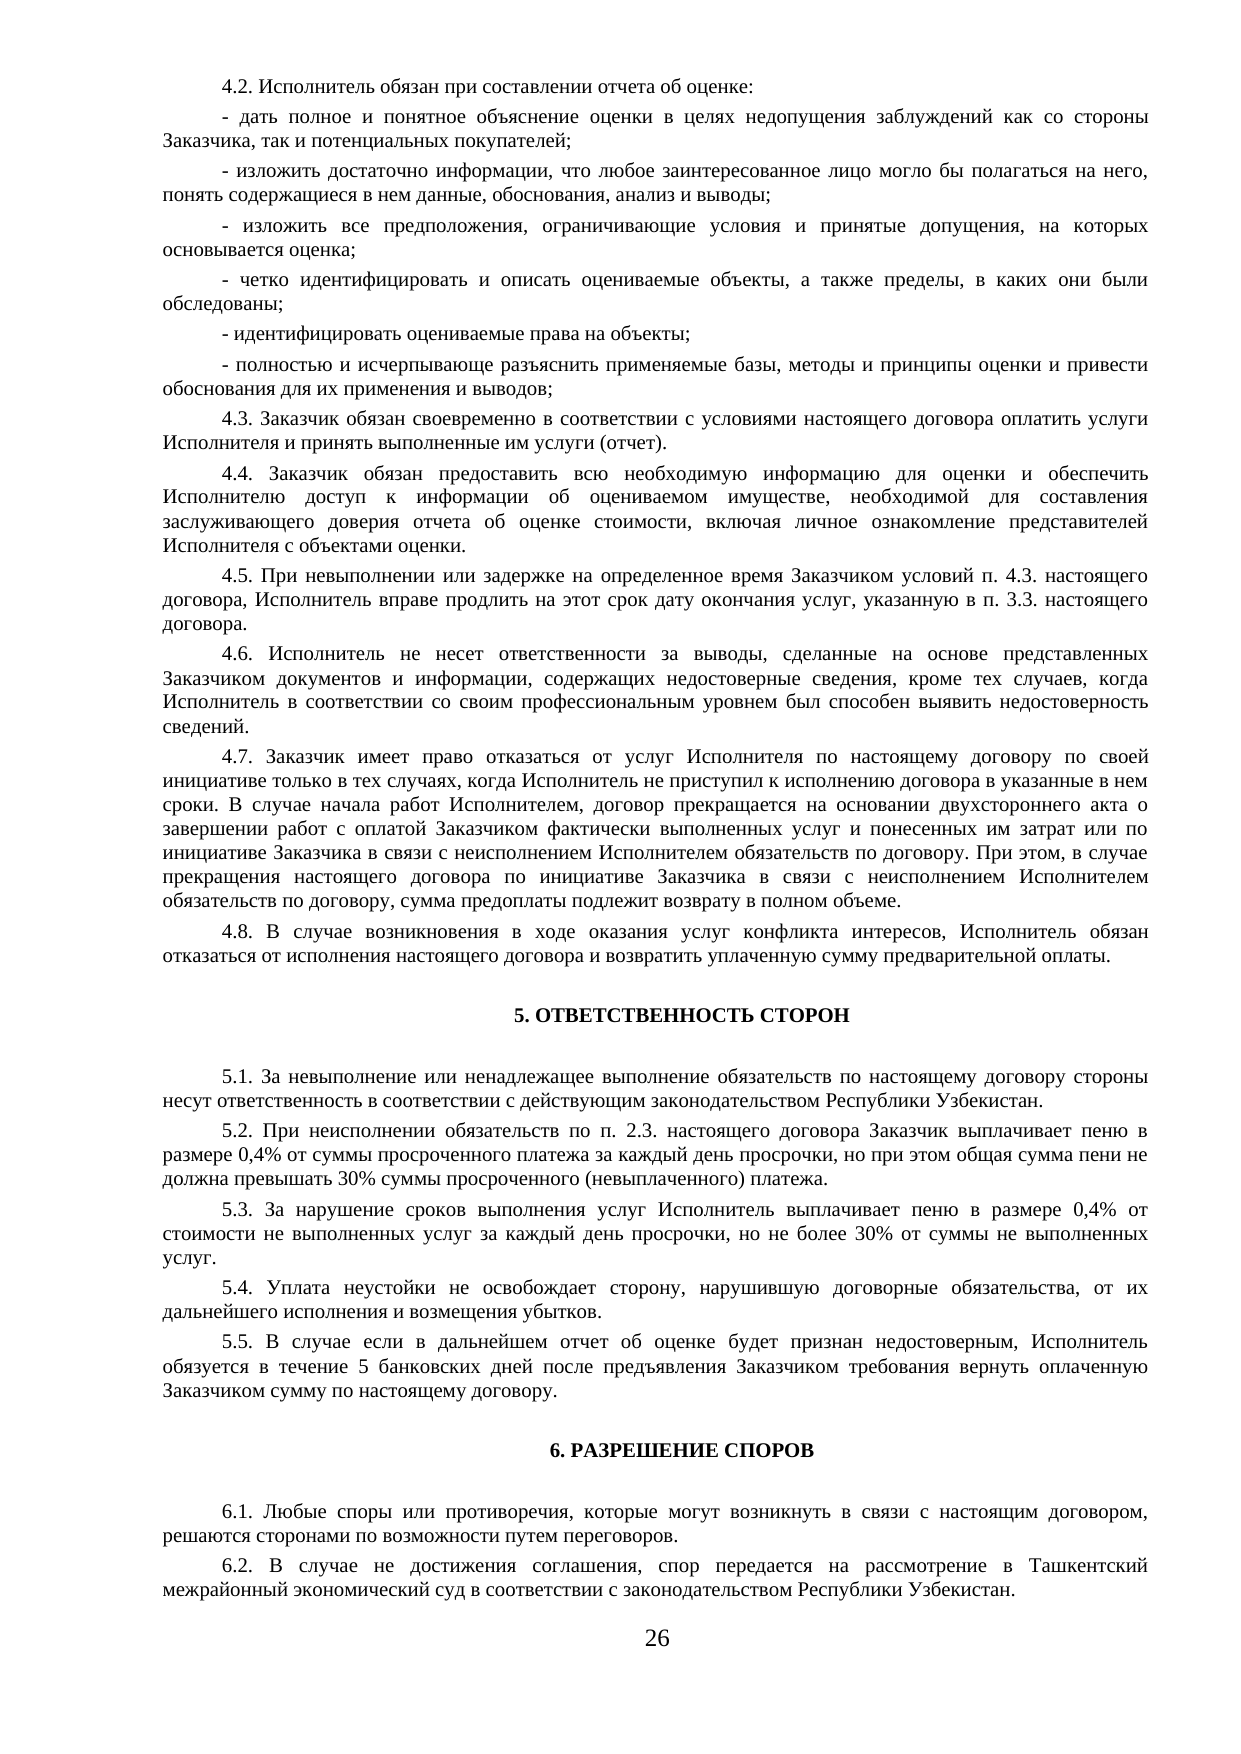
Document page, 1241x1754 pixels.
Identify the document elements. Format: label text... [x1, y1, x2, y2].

text 5.2. При неисполнении обязательств по п. 2.3. настоящего договора Заказчик выплачивает пеню в размере 0,4% от суммы просроченного платежа за каждый день просрочки, но при этом общая сумма пени не должна превышать 30% суммы просроченного (невыплаченного) платежа. [162, 1118, 1149, 1191]
text 6.1. Любые споры или противоречия, которые могут возникнуть в связи с настоящим договором, решаются сторонами по возможности путем переговоров. [162, 1499, 1149, 1547]
text 5. ОТВЕТСТВЕННОСТЬ СТОРОН [214, 1003, 1149, 1028]
text - полностью и исчерпывающе разъяснить применяемые базы, методы и принципы оценки и привести обоснования для их применения и выводов; [162, 352, 1149, 400]
text - изложить достаточно информации, что любое заинтересованное лицо могло бы полагаться на него, понять содержащиеся в нем данные, обоснования, анализ и выводы; [162, 158, 1149, 207]
text 4.2. Исполнитель обязан при составлении отчета об оценке: [162, 74, 1149, 98]
text - четко идентифицировать и описать оцениваемые объекты, а также пределы, в каких они были обследованы; [162, 267, 1149, 315]
text 4.3. Заказчик обязан своевременно в соответствии с условиями настоящего договора оплатить услуги Исполнителя и принять выполненные им услуги (отчет). [162, 406, 1149, 454]
text 6.2. В случае не достижения соглашения, спор передается на рассмотрение в Ташкентский межрайонный экономический суд в соответствии с законодательством Республики Узбекистан. [162, 1553, 1149, 1602]
text - дать полное и понятное объяснение оценки в целях недопущения заблуждений как со стороны Заказчика, так и потенциальных покупателей; [162, 104, 1149, 152]
text 4.8. В случае возникновения в ходе оказания услуг конфликта интересов, Исполнитель обязан отказаться от исполнения настоящего договора и возвратить уплаченную сумму предварительной оплаты. [162, 919, 1149, 967]
text - идентифицировать оцениваемые права на объекты; [162, 322, 1149, 346]
text 5.5. В случае если в дальнейшем отчет об оценке будет признан недостоверным, Исполнитель обязуется в течение 5 банковских дней после предъявления Заказчиком требования вернуть оплаченную Заказчиком сумму по настоящему договору. [162, 1330, 1149, 1402]
text 4.7. Заказчик имеет право отказаться от услуг Исполнителя по настоящему договору по своей инициативе только в тех случаях, когда Исполнитель не приступил к исполнению договора в указанные в нем сроки. В случае начала работ Исполнителем, договор прекращается на основании двухстороннего акта о завершении работ с оплатой Заказчиком фактически выполненных услуг и понесенных им затрат или по инициативе Заказчика в связи с неисполнением Исполнителем обязательств по договору. При этом, в случае прекращения настоящего договора по инициативе Заказчика в связи с неисполнением Исполнителем обязательств по договору, сумма предоплаты подлежит возврату в полном объеме. [162, 744, 1149, 913]
text 5.3. За нарушение сроков выполнения услуг Исполнитель выплачивает пеню в размере 0,4% от стоимости не выполненных услуг за каждый день просрочки, но не более 30% от суммы не выполненных услуг. [162, 1197, 1149, 1269]
text - изложить все предположения, ограничивающие условия и принятые допущения, на которых основывается оценка; [162, 213, 1149, 261]
text 4.6. Исполнитель не несет ответственности за выводы, сделанные на основе представленных Заказчиком документов и информации, содержащих недостоверные сведения, кроме тех случаев, когда Исполнитель в соответствии со своим профессиональным уровнем был способен выявить недостоверность сведений. [162, 642, 1149, 738]
text 6. РАЗРЕШЕНИЕ СПОРОВ [214, 1438, 1149, 1463]
text 5.1. За невыполнение или ненадлежащее выполнение обязательств по настоящему договору стороны несут ответственность в соответствии с действующим законодательством Республики Узбекистан. [162, 1064, 1149, 1112]
text 4.5. При невыполнении или задержке на определенное время Заказчиком условий п. 4.3. настоящего договора, Исполнитель вправе продлить на этот срок дату окончания услуг, указанную в п. 3.3. настоящего договора. [162, 563, 1149, 635]
text 4.4. Заказчик обязан предоставить всю необходимую информацию для оценки и обеспечить Исполнителю доступ к информации об оцениваемом имуществе, необходимой для составления заслуживающего доверия отчета об оценке стоимости, включая личное ознакомление представителей Исполнителя с объектами оценки. [162, 461, 1149, 557]
text 5.4. Уплата неустойки не освобождает сторону, нарушившую договорные обязательства, от их дальнейшего исполнения и возмещения убытков. [162, 1275, 1149, 1323]
